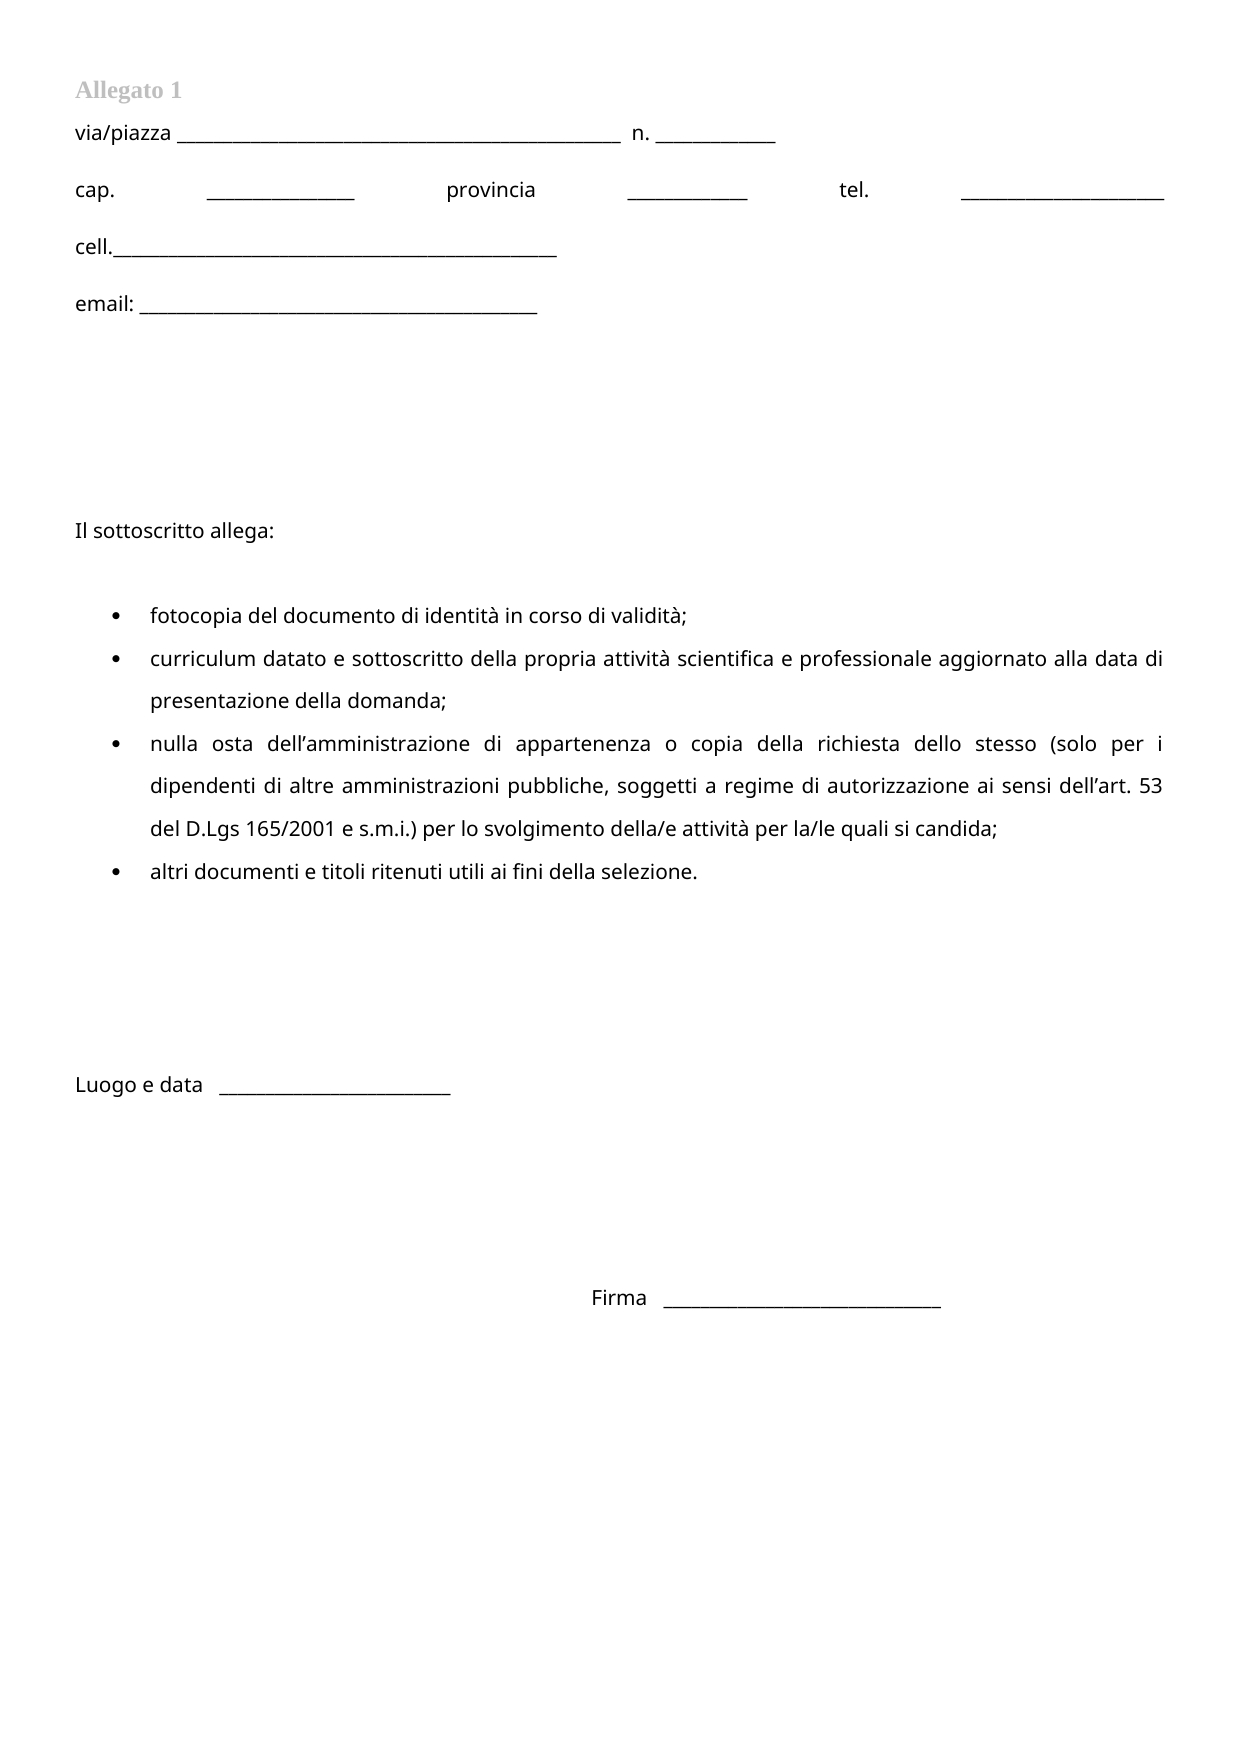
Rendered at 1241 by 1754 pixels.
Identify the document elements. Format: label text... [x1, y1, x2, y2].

text via/piazza ________________________________________________ n. _____________ [75, 118, 1165, 147]
list altri documenti e titoli ritenuti utili ai fini della selezione. [112, 857, 1165, 885]
text email: ___________________________________________ [75, 289, 1165, 317]
list curriculum datato e sottoscritto della propria attività scientifica e professionale aggiornato alla data di presentazione della domanda; [112, 644, 1165, 715]
list nulla osta dell’amministrazione di appartenenza o copia della richiesta dello stesso (solo per i dipendenti di altre amministrazioni pubbliche, soggetti a regime di autorizzazione ai sensi dell’art. 53 del D.Lgs 165/2001 e s.m.i.) per lo svolgimento della/e attività per la/le quali si candida; [112, 729, 1165, 843]
text Firma ______________________________ [75, 1283, 1165, 1311]
list fotocopia del documento di identità in corso di validità; [112, 601, 1165, 630]
text Il sottoscritto allega: [75, 516, 1165, 544]
text Luogo e data _________________________ [75, 1070, 1165, 1098]
text cap. ________________ provincia _____________ tel. ______________________ cell.________________________________________________ [75, 175, 1165, 260]
